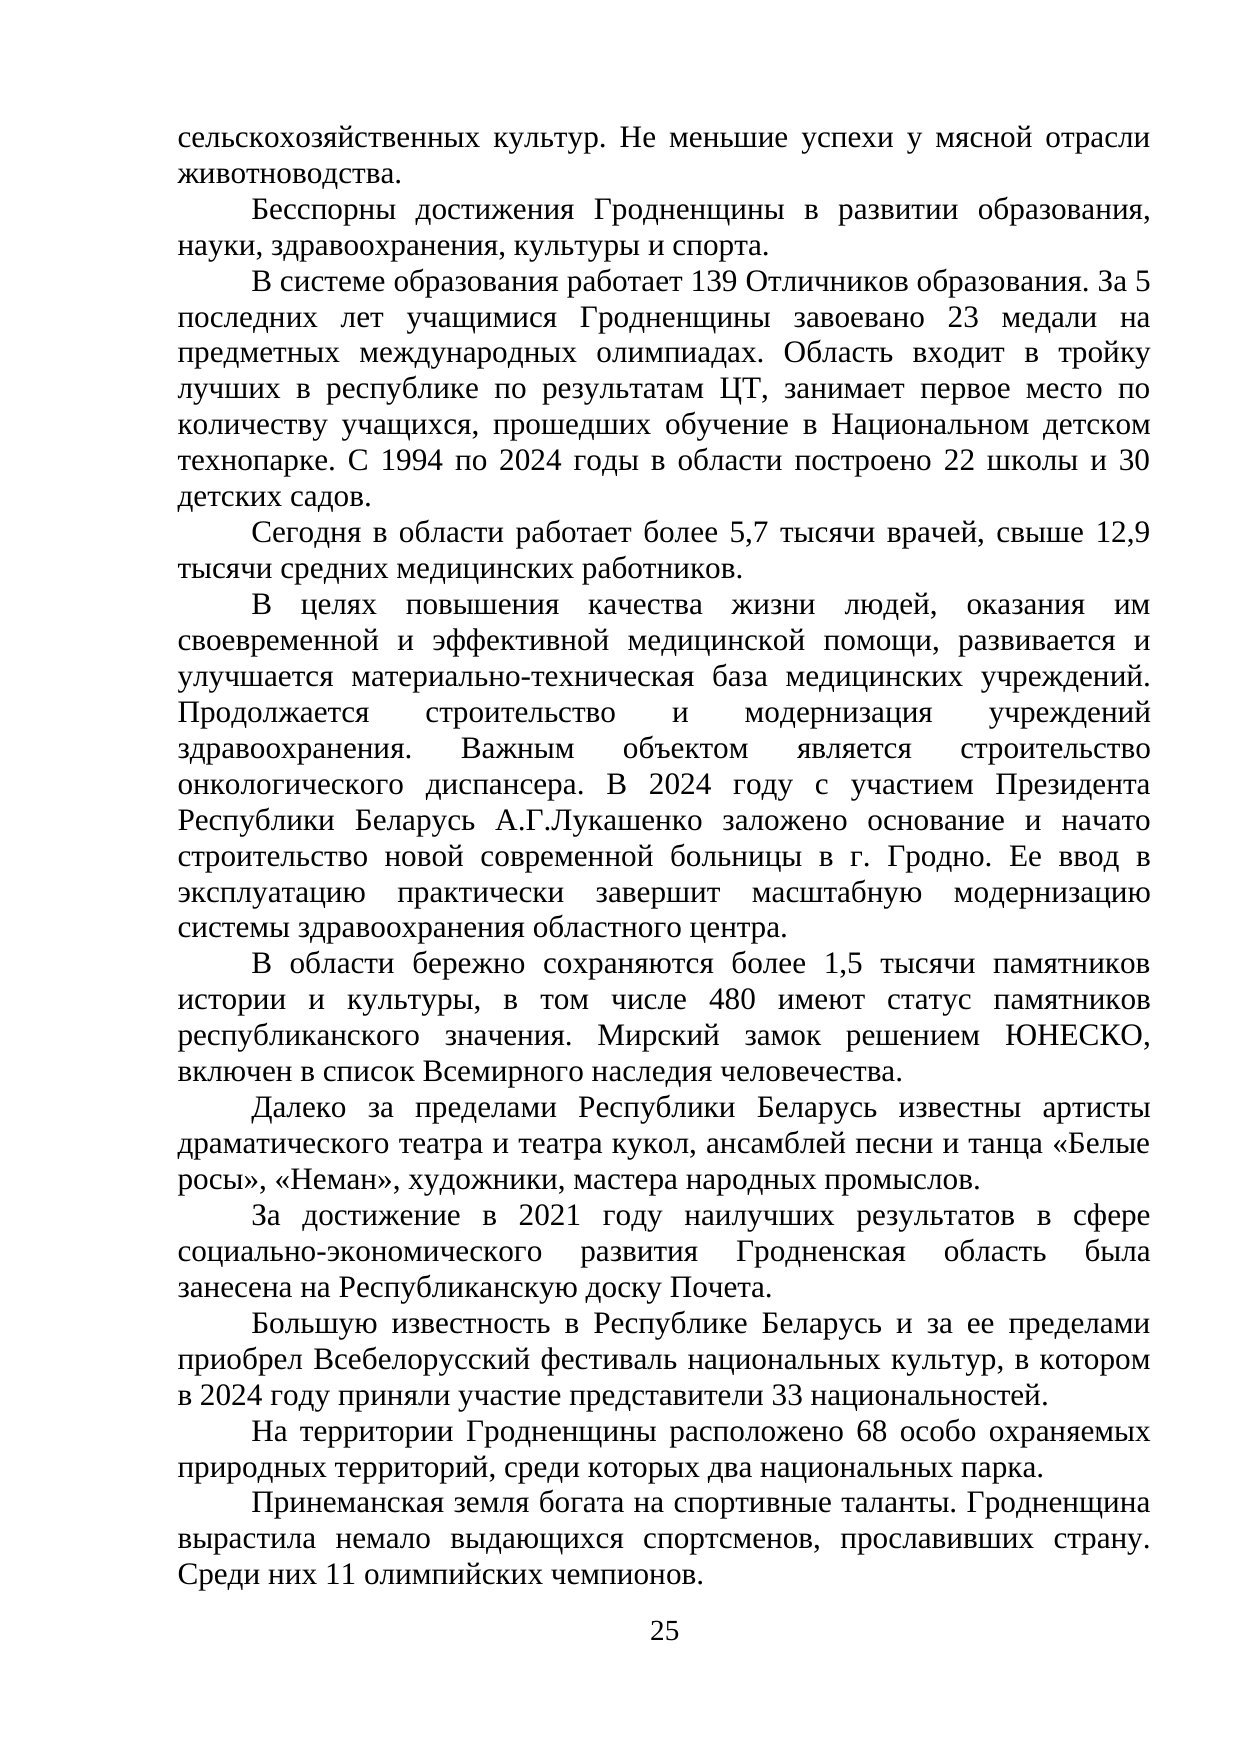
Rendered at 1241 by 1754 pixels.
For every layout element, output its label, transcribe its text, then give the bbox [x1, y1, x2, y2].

text В целях повышения качества жизни людей, оказания им своевременной и эффективной медицинской помощи, развивается и улучшается материально-техническая база медицинских учреждений. Продолжается строительство и модернизация учреждений здравоохранения. Важным объектом является строительство онкологического диспансера. В 2024 году с участием Президента Республики Беларусь А.Г.Лукашенко заложено основание и начато строительство новой современной больницы в г. Гродно. Ее ввод в эксплуатацию практически завершит масштабную модернизацию системы здравоохранения областного центра. [177, 585, 1152, 945]
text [177, 118, 1152, 190]
text Далеко за пределами Республики Беларусь известны артисты драматического театра и театра кукол, ансамблей песни и танца «Белые росы», «Неман», художники, мастера народных промыслов. [177, 1088, 1152, 1196]
text На территории Гродненщины расположено 68 особо охраняемых природных территорий, среди которых два национальных парка. [177, 1412, 1152, 1484]
text За достижение в 2021 году наилучших результатов в сфере социально-экономического развития Гродненская область была занесена на Республиканскую доску Почета. [177, 1196, 1152, 1304]
text Большую известность в Республике Беларусь и за ее пределами приобрел Всебелорусский фестиваль национальных культур, в котором в 2024 году приняли участие представители 33 национальностей. [177, 1304, 1152, 1412]
text В системе образования работает 139 Отличников образования. За 5 последних лет учащимися Гродненщины завоевано 23 медали на предметных международных олимпиадах. Область входит в тройку лучших в республике по результатам ЦТ, занимает первое место по количеству учащихся, прошедших обучение в Национальном детском технопарке. С 1994 по 2024 годы в области построено 22 школы и 30 детских садов. [177, 262, 1152, 513]
text Бесспорны достижения Гродненщины в развитии образования, науки, здравоохранения, культуры и спорта. [177, 190, 1152, 262]
text Принеманская земля богата на спортивные таланты. Гродненщина вырастила немало выдающихся спортсменов, прославивших страну. Среди них 11 олимпийских чемпионов. [177, 1484, 1152, 1592]
text В области бережно сохраняются более 1,5 тысячи памятников истории и культуры, в том числе 480 имеют статус памятников республиканского значения. Мирский замок решением ЮНЕСКО, включен в список Всемирного наследия человечества. [177, 945, 1152, 1088]
text Сегодня в области работает более 5,7 тысячи врачей, свыше 12,9 тысячи средних медицинских работников. [177, 513, 1152, 585]
